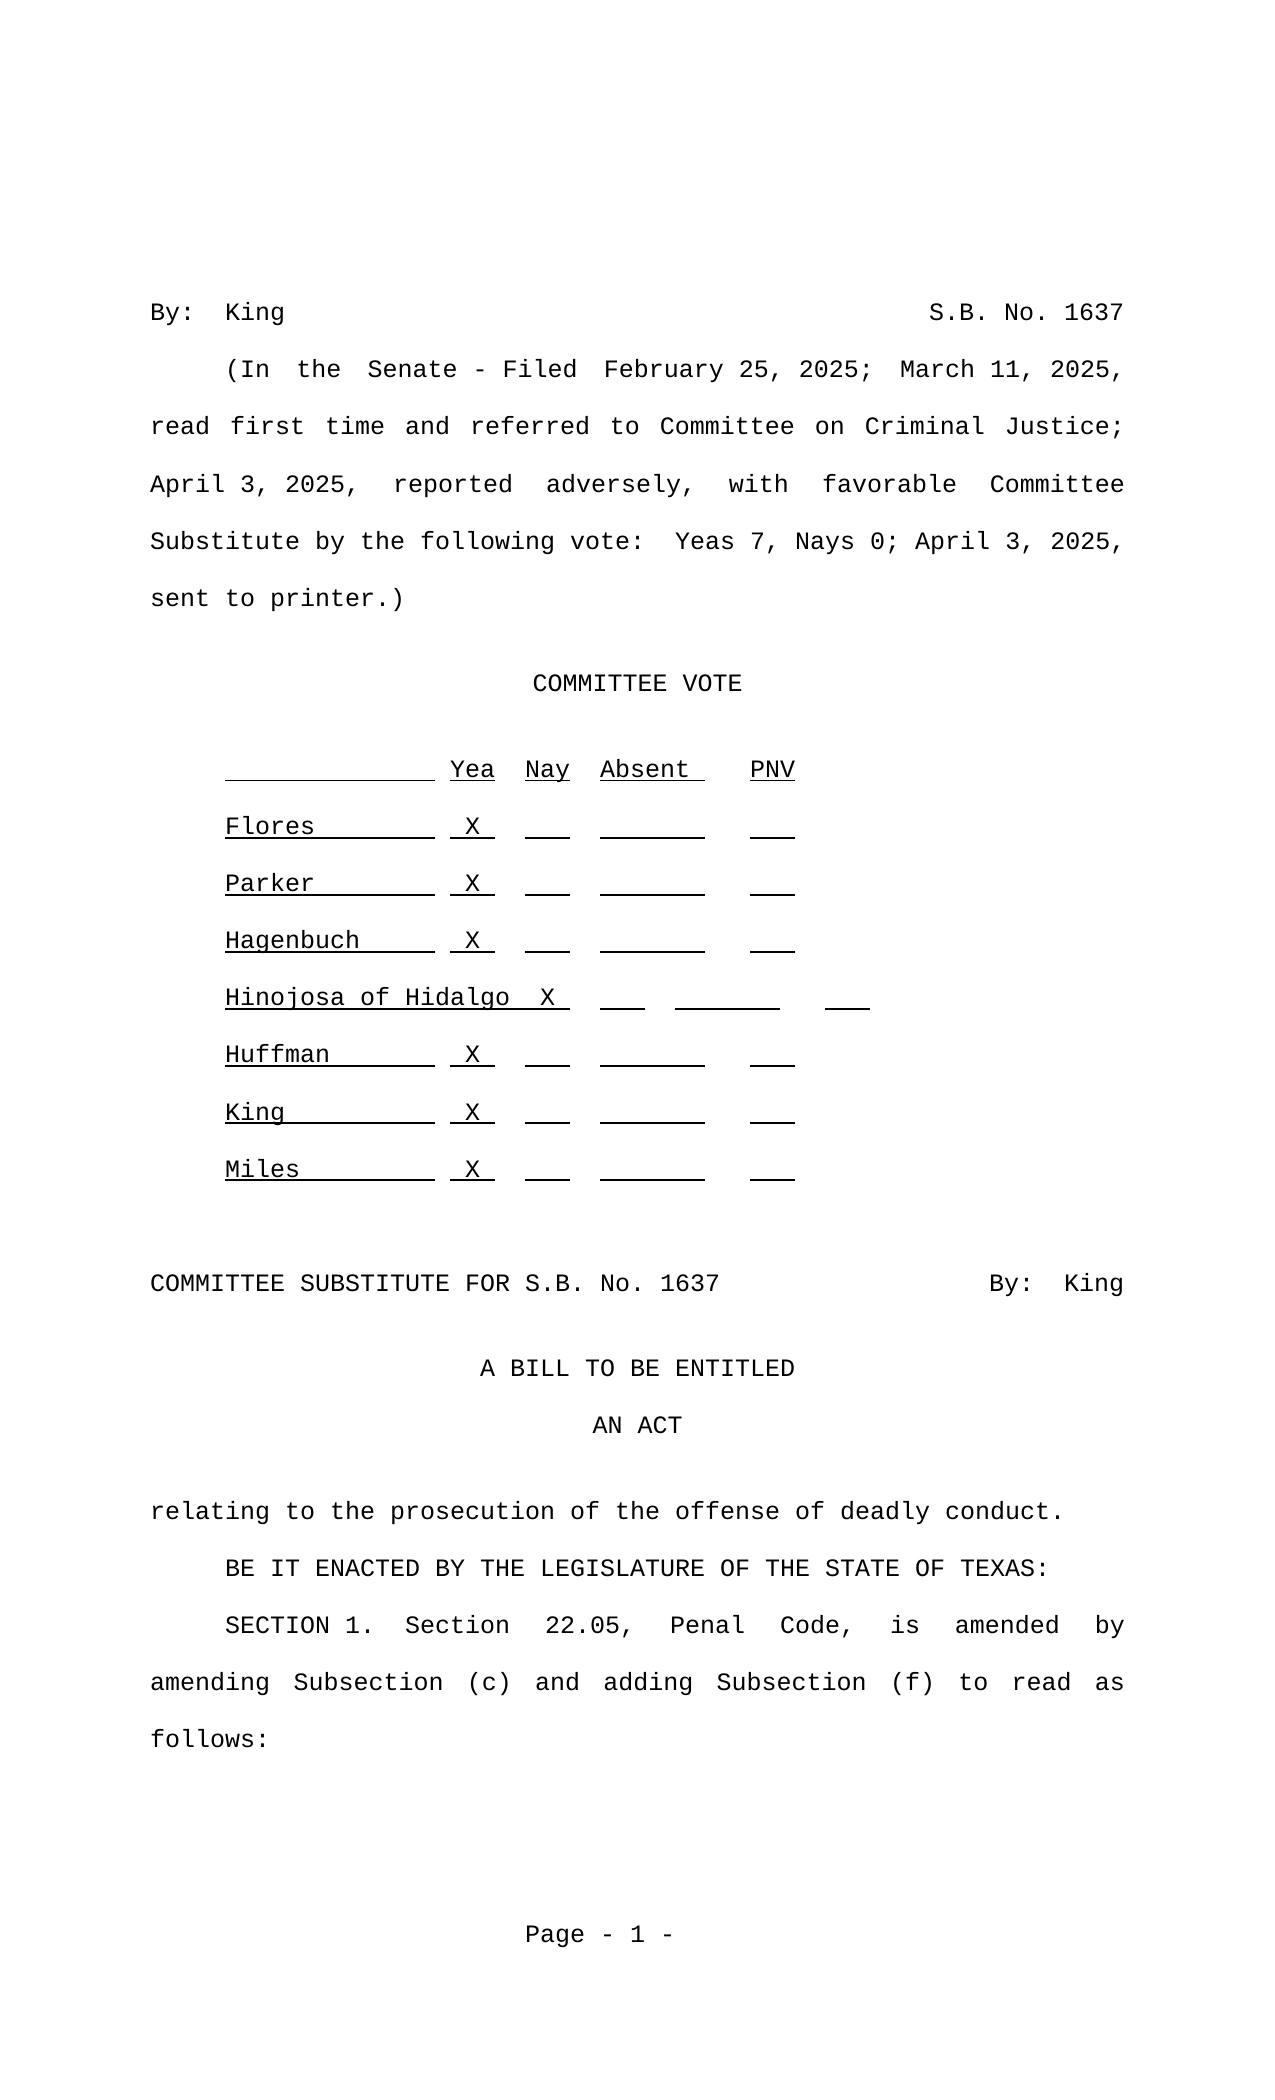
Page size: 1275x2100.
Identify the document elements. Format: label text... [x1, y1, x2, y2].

text SECTION 1. Section 22.05, Penal Code, is amended by amending Subsection (c) and adding Subsection (f) to read as follows: [150, 1613, 1125, 1755]
text relating to the prosecution of the offense of deadly conduct. [150, 1498, 1125, 1527]
text (In the Senate - Filed February 25, 2025; March 11, 2025, read first time and referred to Committee on Criminal Justice; April 3, 2025, reported adversely, with favorable Committee Substitute by the following vote: Yeas 7, Nays 0; April 3, 2025, sent to printer.) [150, 357, 1125, 614]
text COMMITTEE VOTE [150, 671, 1125, 699]
text Hagenbuch X [150, 928, 975, 956]
text AN ACT [150, 1413, 1125, 1441]
text Yea Nay Absent PNV [150, 756, 975, 785]
text COMMITTEE SUBSTITUTE FOR S.B. No. 1637 By: King [150, 1270, 1125, 1299]
text By: King S.B. No. 1637 [150, 300, 1125, 328]
text A BILL TO BE ENTITLED [150, 1356, 1125, 1384]
text Parker X [150, 871, 975, 899]
text King X [150, 1099, 975, 1127]
text Huffman X [150, 1042, 975, 1070]
text Hinojosa of Hidalgo X [150, 985, 975, 1013]
text Miles X [150, 1156, 975, 1184]
text Flores X [150, 813, 975, 842]
text BE IT ENACTED BY THE LEGISLATURE OF THE STATE OF TEXAS: [150, 1556, 1125, 1584]
